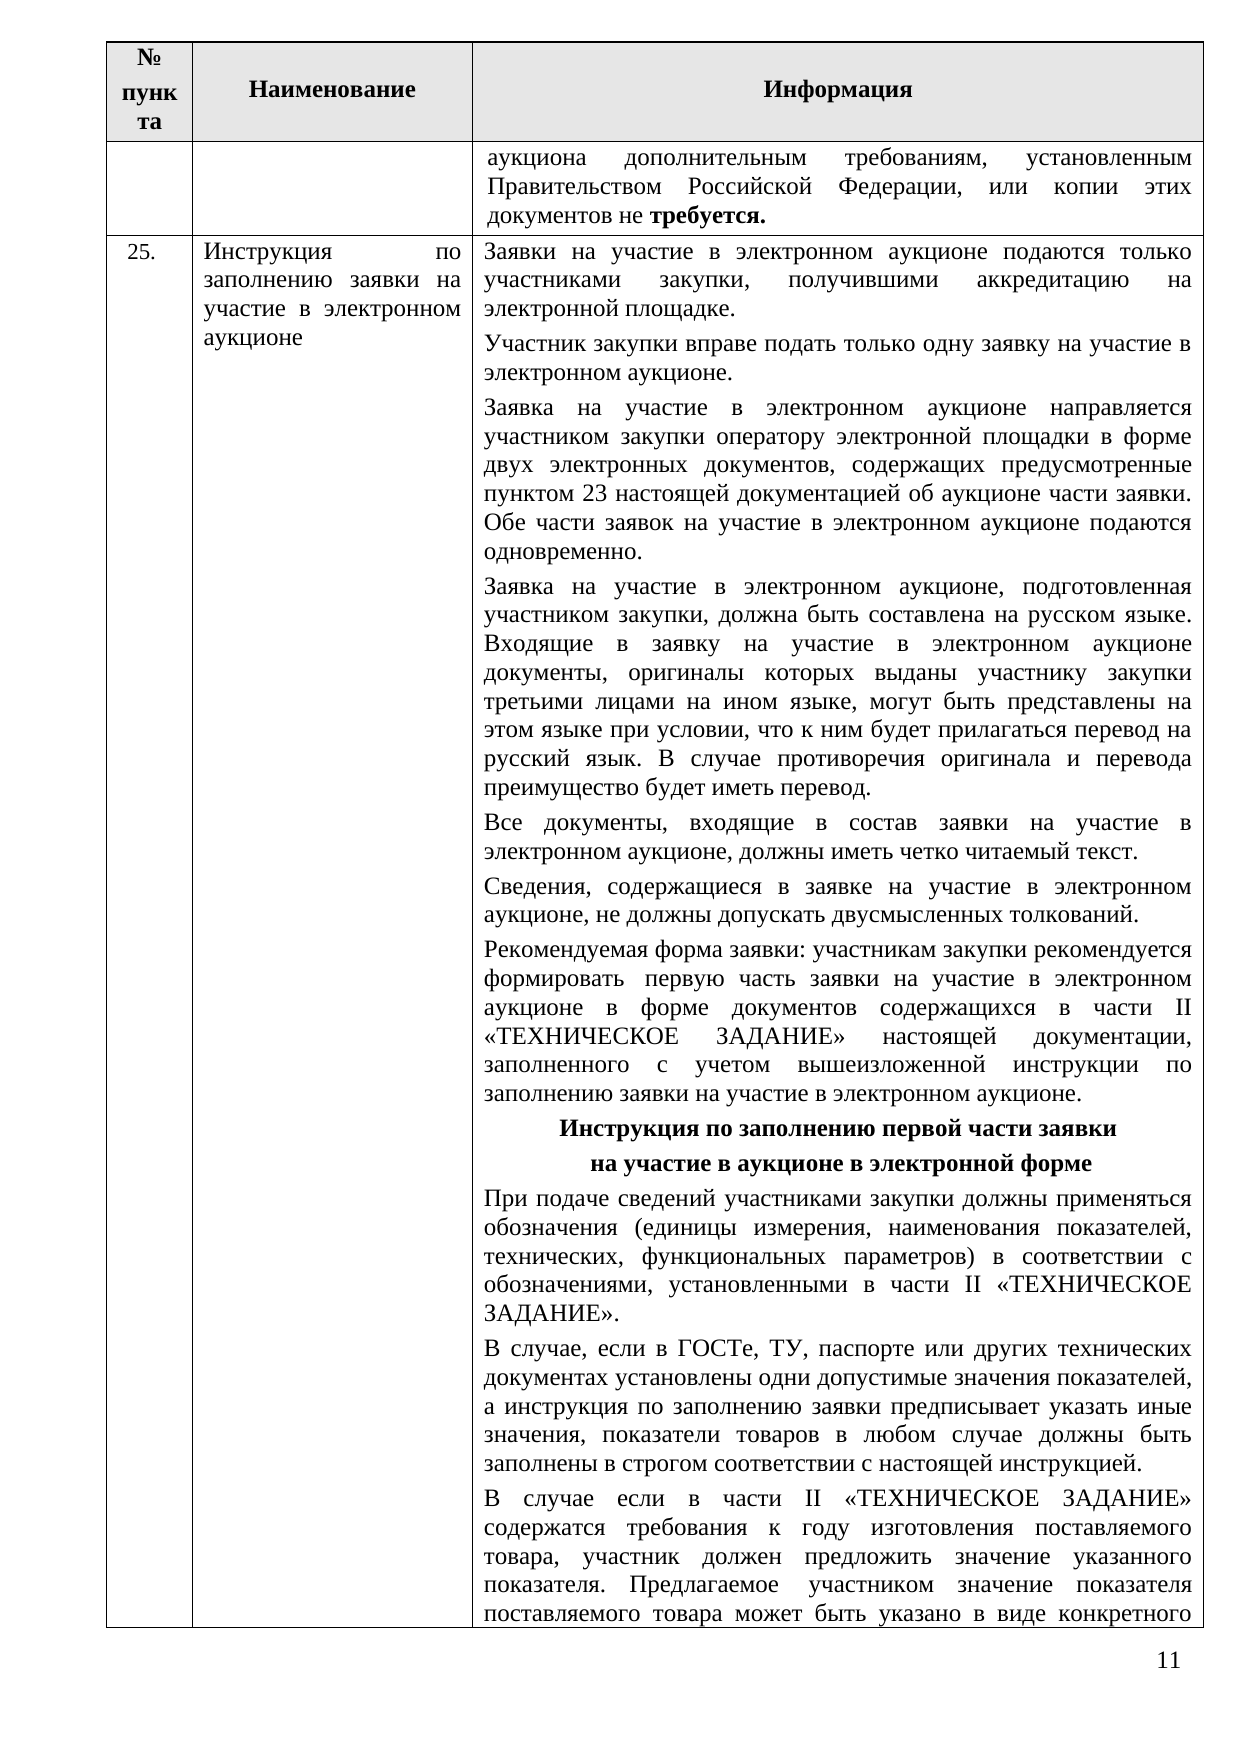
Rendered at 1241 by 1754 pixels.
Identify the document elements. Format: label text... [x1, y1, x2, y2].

table_header Информация [473, 43, 1203, 141]
table_cell [107, 236, 192, 1627]
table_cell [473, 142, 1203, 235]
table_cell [193, 142, 472, 235]
table_header № пункта [107, 43, 192, 141]
table_header Наименование [193, 43, 472, 141]
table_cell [473, 236, 1203, 1627]
table_cell [107, 142, 192, 235]
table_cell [193, 236, 472, 1627]
